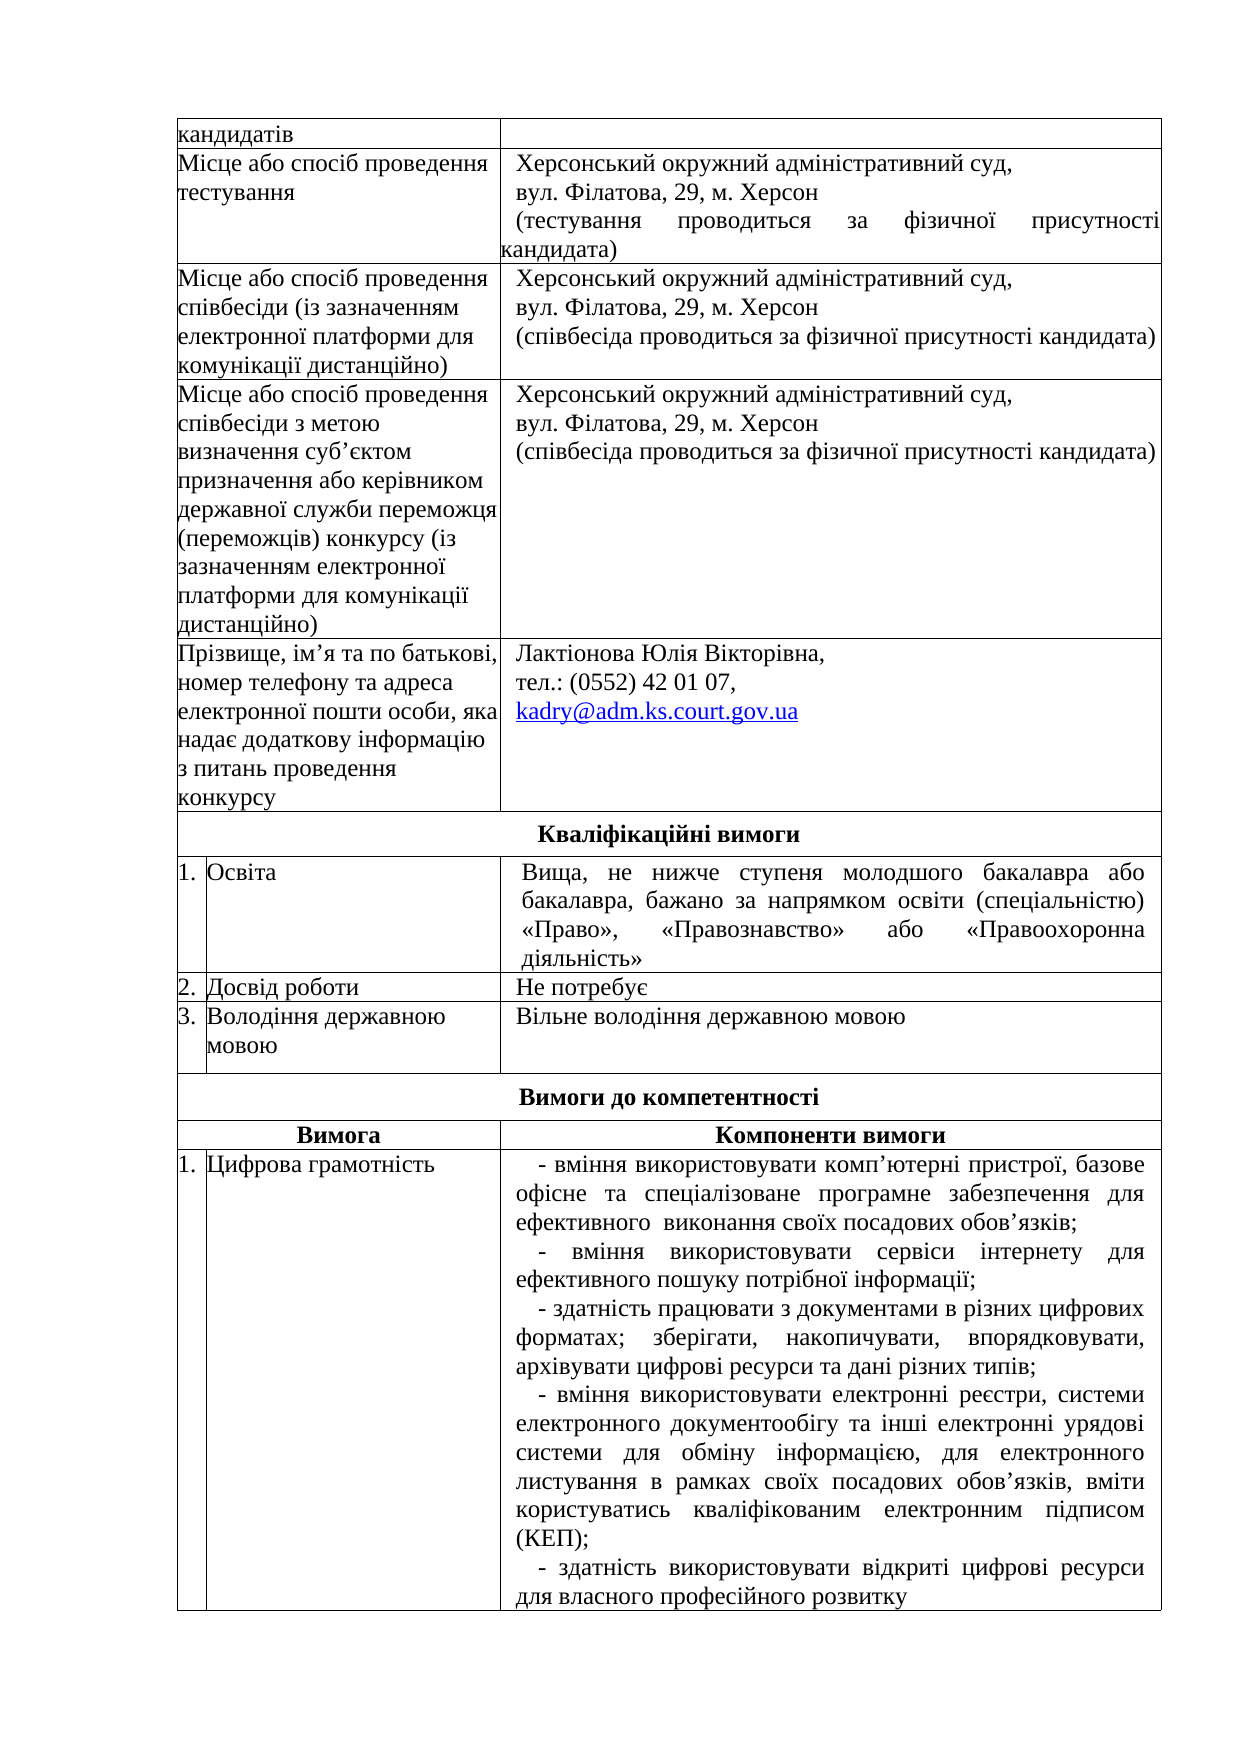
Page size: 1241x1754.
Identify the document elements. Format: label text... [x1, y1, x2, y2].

table_cell Місце або спосіб проведення співбесіди з метою визначення суб’єктом призначення або керівником державної служби переможця (переможців) конкурсу (із зазначенням електронної платформи для комунікації дистанційно) [178, 380, 500, 638]
table_cell 3. [178, 1002, 206, 1073]
table_cell Прізвище, ім’я та по батькові, номер телефону та адреса електронної пошти особи, яка надає додаткову інформацію з питань проведення конкурсу [178, 639, 500, 811]
table_cell 1. [178, 857, 206, 972]
table_cell Не потребує [501, 973, 1161, 1001]
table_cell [178, 119, 500, 147]
table_cell - вміння використовувати комп’ютерні пристрої, базове офісне та спеціалізоване програмне забезпечення для ефективного виконання своїх посадових обов’язків; - вміння використовувати сервіси інтернету для ефективного пошуку потрібної інформації; - здатність працювати з документами в різних цифрових форматах; зберігати, накопичувати, впорядковувати, архівувати цифрові ресурси та дані різних типів; - вміння використовувати електронні реєстри, системи електронного документообігу та інші електронні урядові системи для обміну інформацією, для електронного листування в рамках своїх посадових обов’язків, вміти користуватись кваліфікованим електронним підписом (КЕП); - здатність використовувати відкриті цифрові ресурси для власного професійного розвитку [501, 1150, 1161, 1609]
table_cell Кваліфікаційні вимоги [178, 812, 1161, 856]
table_cell Місце або спосіб проведення тестування [178, 149, 500, 263]
table_cell Вимоги до компетентності [178, 1074, 1161, 1120]
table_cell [501, 119, 1161, 147]
table_cell Херсонський окружний адміністративний суд, вул. Філатова, 29, м. Херсон (тестування проводиться за фізичної присутності кандидата) [501, 149, 1161, 263]
table_cell Компоненти вимоги [501, 1121, 1161, 1149]
table_cell Херсонський окружний адміністративний суд, вул. Філатова, 29, м. Херсон (співбесіда проводиться за фізичної присутності кандидата) [501, 380, 1161, 638]
table_cell Місце або спосіб проведення співбесіди (із зазначенням електронної платформи для комунікації дистанційно) [178, 264, 500, 378]
table_cell 1. [178, 1150, 206, 1609]
table_cell Херсонський окружний адміністративний суд, вул. Філатова, 29, м. Херсон (співбесіда проводиться за фізичної присутності кандидата) [501, 264, 1161, 378]
table_cell Вільне володіння державною мовою [501, 1002, 1161, 1073]
table_cell Цифрова грамотність [207, 1150, 500, 1609]
table_cell Лактіонова Юлія Вікторівна, тел.: (0552) 42 01 07, kadry@adm.ks.court.gov.ua [501, 639, 1161, 811]
table_cell Освіта [207, 857, 500, 972]
table_cell Вища, не нижче ступеня молодшого бакалавра або бакалавра, бажано за напрямком освіти (спеціальністю) «Право», «Правознавство» або «Правоохоронна діяльність» [501, 857, 1161, 972]
table_cell Вимога [178, 1121, 500, 1149]
table_cell 2. [178, 973, 206, 1001]
table_cell Досвід роботи [207, 973, 500, 1001]
table_cell Володіння державною мовою [207, 1002, 500, 1073]
